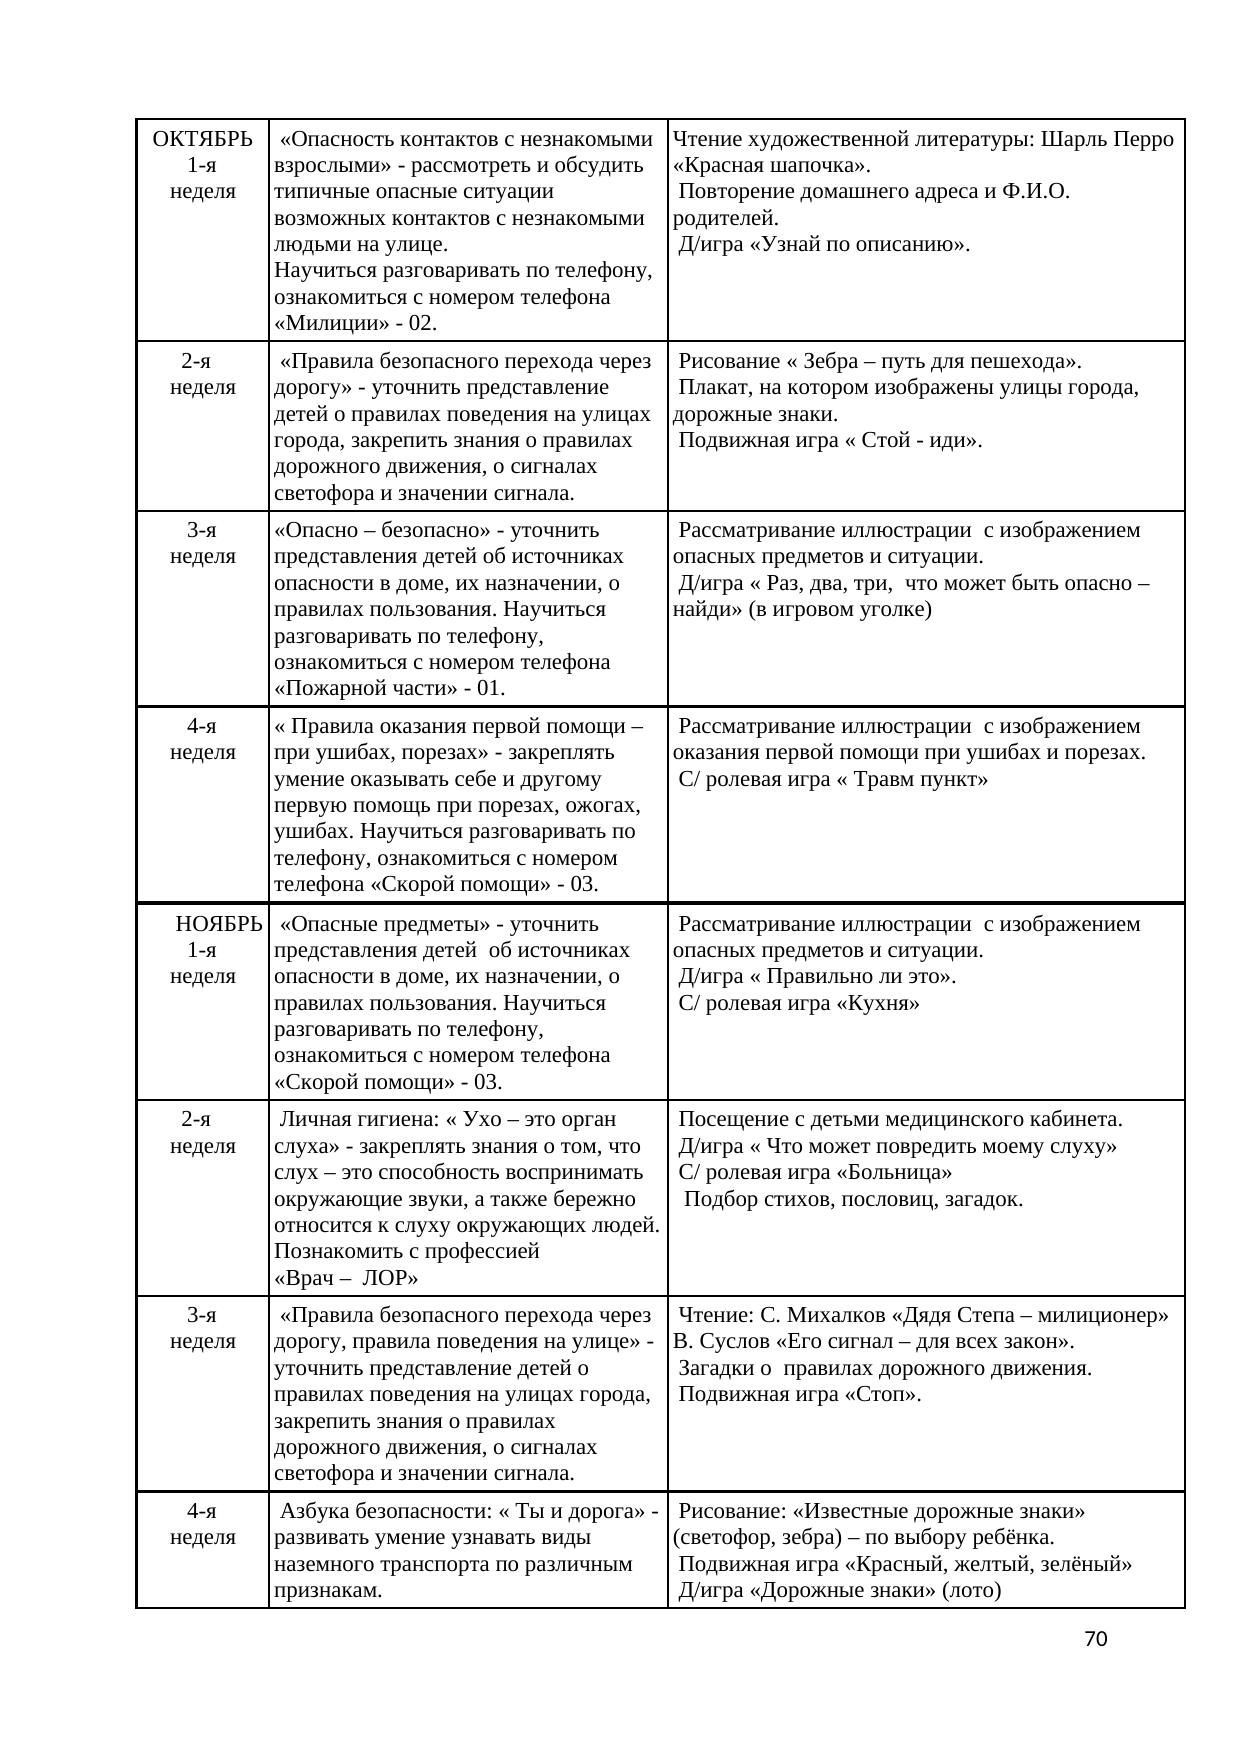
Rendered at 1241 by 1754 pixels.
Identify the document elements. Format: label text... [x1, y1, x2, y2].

table_cell 3-я неделя [138, 1297, 268, 1490]
table_cell «Правила безопасного перехода через дорогу, правила поведения на улице» - уточнить представление детей о правилах поведения на улицах города, закрепить знания о правилах дорожного движения, о сигналах светофора и значении сигнала. [270, 1297, 667, 1490]
table_cell Рисование: «Известные дорожные знаки» (светофор, зебра) – по выбору ребёнка. Подвижная игра «Красный, желтый, зелёный» Д/игра «Дорожные знаки» (лото) [669, 1493, 1184, 1607]
table_cell Рассматривание иллюстрации с изображением оказания первой помощи при ушибах и порезах. С/ ролевая игра « Травм пункт» [669, 708, 1184, 901]
table_header Рассматривание иллюстрации с изображением опасных предметов и ситуации. Д/игра « Правильно ли это». С/ ролевая игра «Кухня» [669, 905, 1184, 1099]
table_cell «Опасно – безопасно» - уточнить представления детей об источниках опасности в доме, их назначении, о правилах пользования. Научиться разговаривать по телефону, ознакомиться с номером телефона «Пожарной части» - 01. [270, 512, 667, 705]
table_cell « Правила оказания первой помощи – при ушибах, порезах» - закреплять умение оказывать себе и другому первую помощь при порезах, ожогах, ушибах. Научиться разговаривать по телефону, ознакомиться с номером телефона «Скорой помощи» - 03. [270, 708, 667, 901]
table_cell Личная гигиена: « Ухо – это орган слуха» - закреплять знания о том, что слух – это способность воспринимать окружающие звуки, а также бережно относится к слуху окружающих людей. Познакомить с профессией «Врач – ЛОР» [270, 1101, 667, 1294]
table_header «Опасные предметы» - уточнить представления детей об источниках опасности в доме, их назначении, о правилах пользования. Научиться разговаривать по телефону, ознакомиться с номером телефона «Скорой помощи» - 03. [270, 905, 667, 1099]
table_cell 2-я неделя [138, 1101, 268, 1294]
table_cell Рассматривание иллюстрации с изображением опасных предметов и ситуации. Д/игра « Раз, два, три, что может быть опасно – найди» (в игровом уголке) [669, 512, 1184, 705]
table_cell 2-я неделя [138, 342, 268, 509]
table_cell «Правила безопасного перехода через дорогу» - уточнить представление детей о правилах поведения на улицах города, закрепить знания о правилах дорожного движения, о сигналах светофора и значении сигнала. [270, 342, 667, 509]
table_cell Чтение: С. Михалков «Дядя Степа – милиционер» В. Суслов «Его сигнал – для всех закон». Загадки о правилах дорожного движения. Подвижная игра «Стоп». [669, 1297, 1184, 1490]
table_header ОКТЯБРЬ 1-я неделя [138, 120, 268, 340]
table_cell 4-я неделя [138, 708, 268, 901]
table_header НОЯБРЬ 1-я неделя [138, 905, 268, 1099]
table_cell 3-я неделя [138, 512, 268, 705]
table_cell Посещение с детьми медицинского кабинета. Д/игра « Что может повредить моему слуху» С/ ролевая игра «Больница» Подбор стихов, пословиц, загадок. [669, 1101, 1184, 1294]
table_cell Азбука безопасности: « Ты и дорога» - развивать умение узнавать виды наземного транспорта по различным признакам. [270, 1493, 667, 1607]
table_header «Опасность контактов с незнакомыми взрослыми» - рассмотреть и обсудить типичные опасные ситуации возможных контактов с незнакомыми людьми на улице. Научиться разговаривать по телефону, ознакомиться с номером телефона «Милиции» - 02. [270, 120, 667, 340]
table_header Чтение художественной литературы: Шарль Перро «Красная шапочка». Повторение домашнего адреса и Ф.И.О. родителей. Д/игра «Узнай по описанию». [669, 120, 1184, 340]
table_cell 4-я неделя [138, 1493, 268, 1607]
table_cell Рисование « Зебра – путь для пешехода». Плакат, на котором изображены улицы города, дорожные знаки. Подвижная игра « Стой - иди». [669, 342, 1184, 509]
